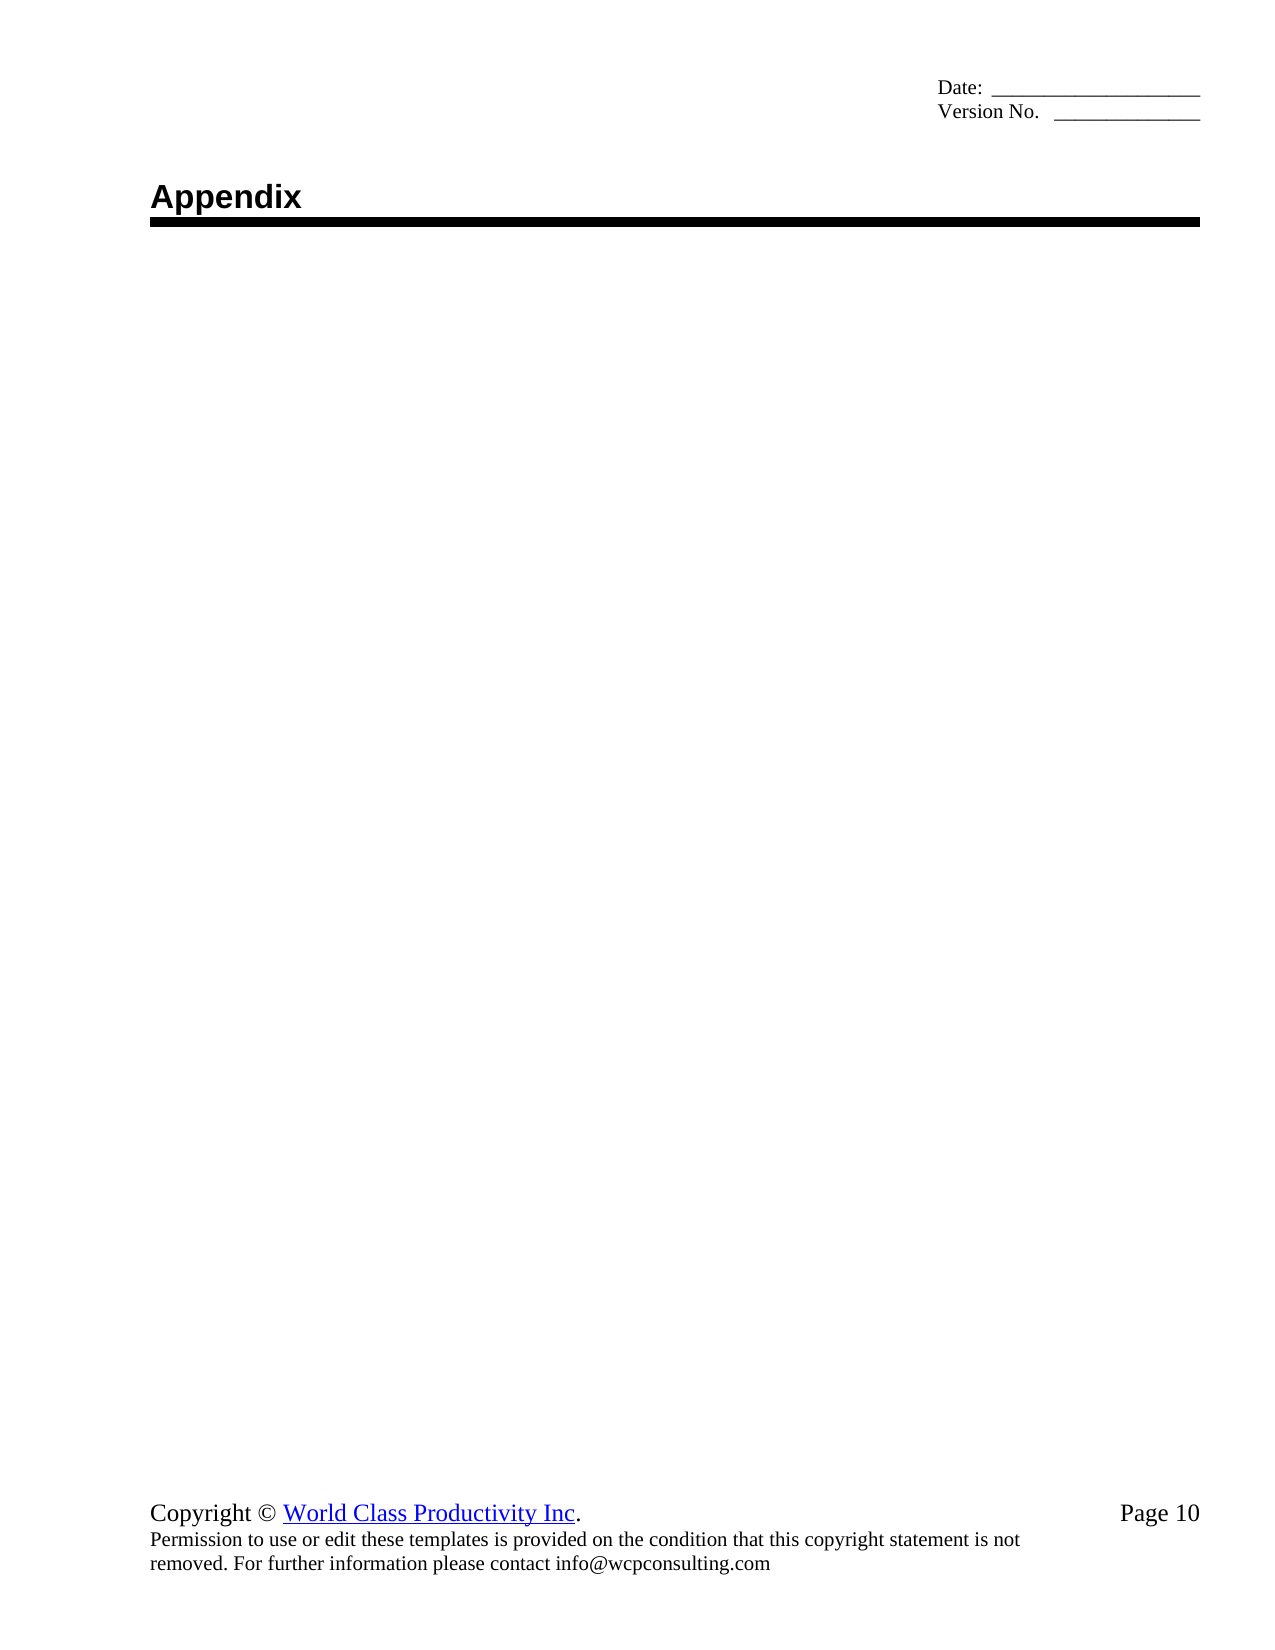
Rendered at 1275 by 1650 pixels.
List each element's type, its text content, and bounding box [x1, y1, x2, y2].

subtitle Appendix Resource Planner [150, 177, 1200, 217]
